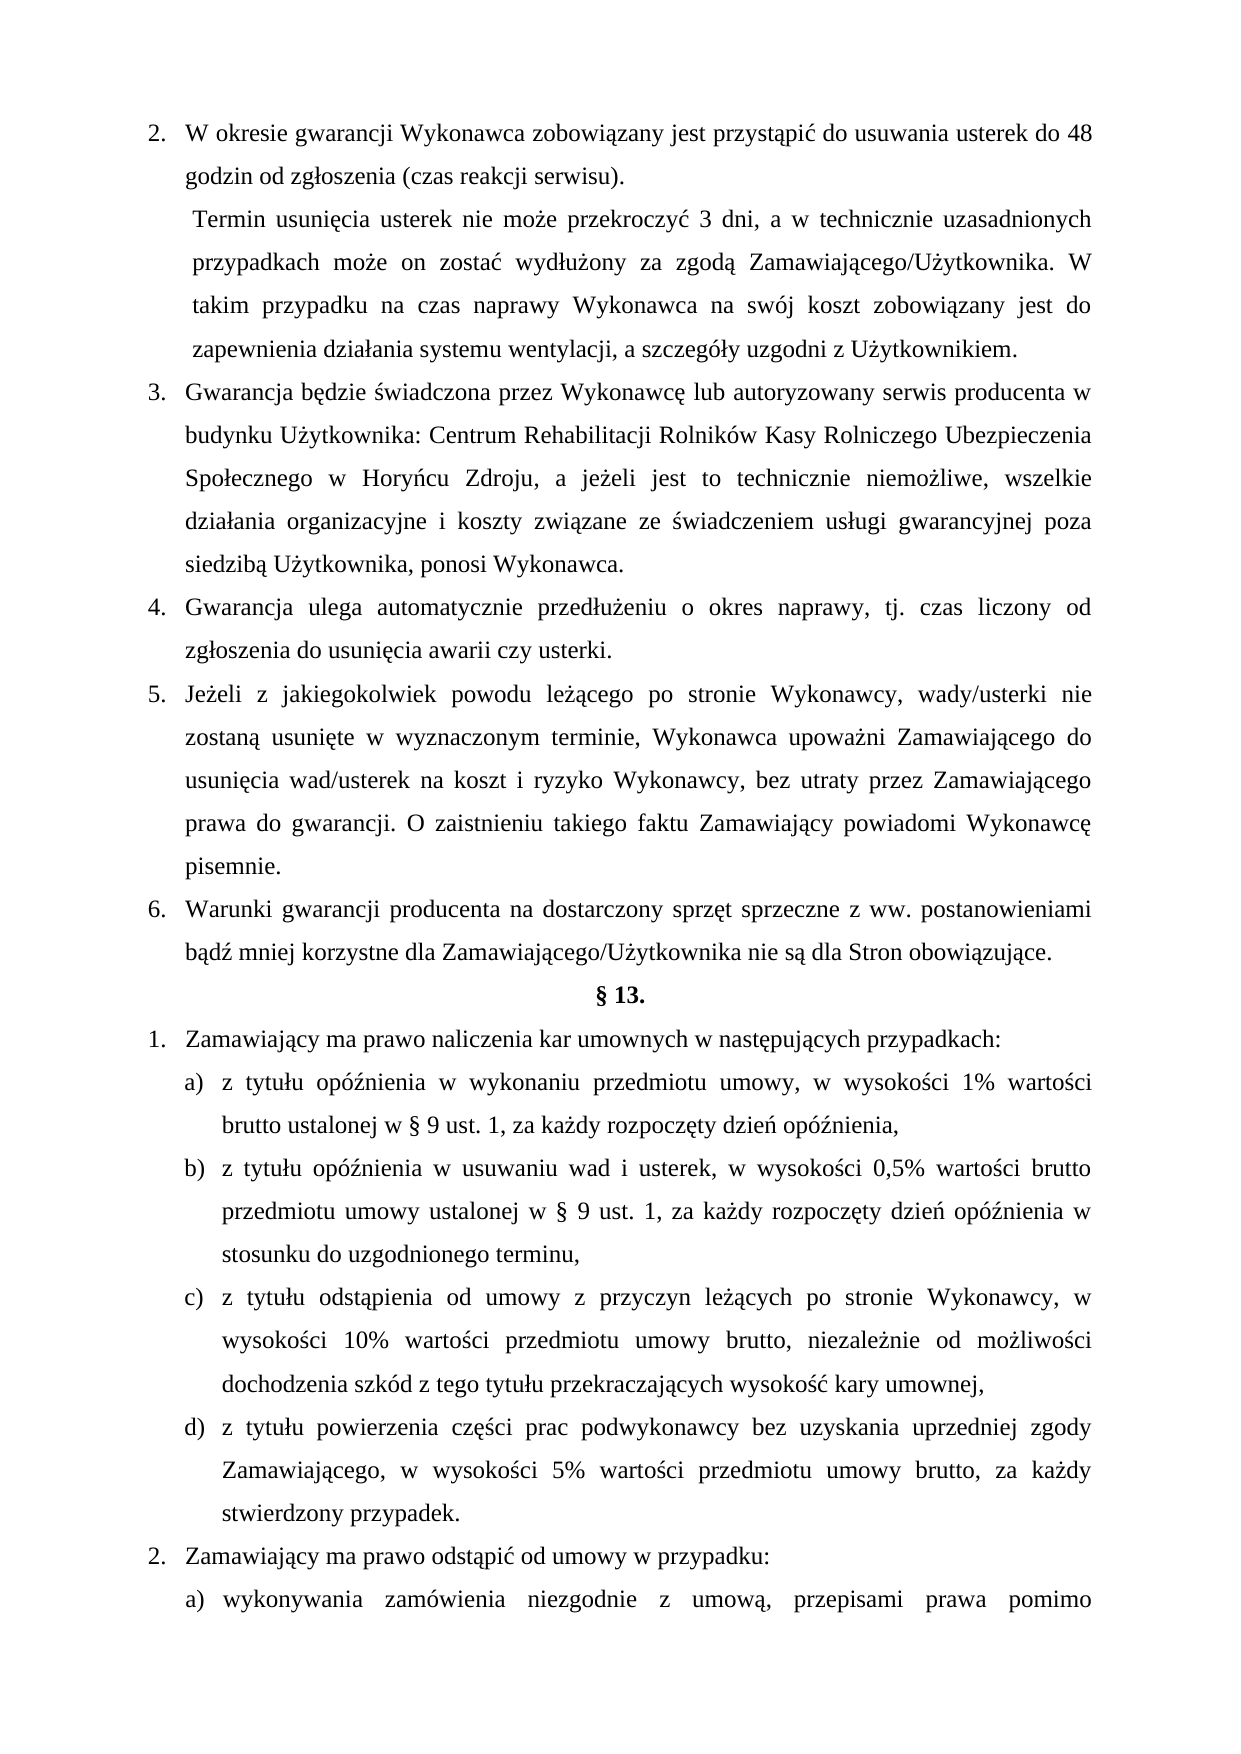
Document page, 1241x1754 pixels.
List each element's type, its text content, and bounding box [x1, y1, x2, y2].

list Gwarancja ulega automatycznie przedłużeniu o okres naprawy, tj. czas liczony od zgłoszenia do usunięcia awarii czy usterki. [148, 592, 1092, 664]
list Warunki gwarancji producenta na dostarczony sprzęt sprzeczne z ww. postanowieniami bądź mniej korzystne dla Zamawiającego/Użytkownika nie są dla Stron obowiązujące. [148, 894, 1092, 966]
list Jeżeli z jakiegokolwiek powodu leżącego po stronie Wykonawcy, wady/usterki nie zostaną usunięte w wyznaczonym terminie, Wykonawca upoważni Zamawiającego do usunięcia wad/usterek na koszt i ryzyko Wykonawcy, bez utraty przez Zamawiającego prawa do gwarancji. O zaistnieniu takiego faktu Zamawiający powiadomi Wykonawcę pisemnie. [148, 679, 1092, 880]
list z tytułu odstąpienia od umowy z przyczyn leżących po stronie Wykonawcy, w wysokości 10% wartości przedmiotu umowy brutto, niezależnie od możliwości dochodzenia szkód z tego tytułu przekraczających wysokość kary umownej, [184, 1282, 1092, 1397]
list z tytułu powierzenia części prac podwykonawcy bez uzyskania uprzedniej zgody Zamawiającego, w wysokości 5% wartości przedmiotu umowy brutto, za każdy stwierdzony przypadek. [184, 1412, 1092, 1527]
list Zamawiający ma prawo odstąpić od umowy w przypadku: [148, 1541, 1092, 1570]
text § 13. [148, 981, 1092, 1009]
list z tytułu opóźnienia w usuwaniu wad i usterek, w wysokości 0,5% wartości brutto przedmiotu umowy ustalonej w § 9 ust. 1, za każdy rozpoczęty dzień opóźnienia w stosunku do uzgodnionego terminu, [184, 1153, 1092, 1268]
list W okresie gwarancji Wykonawca zobowiązany jest przystąpić do usuwania usterek do 48 godzin od zgłoszenia (czas reakcji serwisu). [148, 118, 1092, 190]
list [185, 1584, 1092, 1613]
list Zamawiający ma prawo naliczenia kar umownych w następujących przypadkach: [148, 1024, 1092, 1052]
list Gwarancja będzie świadczona przez Wykonawcę lub autoryzowany serwis producenta w budynku Użytkownika: Centrum Rehabilitacji Rolników Kasy Rolniczego Ubezpieczenia Społecznego w Horyńcu Zdroju, a jeżeli jest to technicznie niemożliwe, wszelkie działania organizacyjne i koszty związane ze świadczeniem usługi gwarancyjnej poza siedzibą Użytkownika, ponosi Wykonawca. [148, 377, 1092, 578]
text Termin usunięcia usterek nie może przekroczyć 3 dni, a w technicznie uzasadnionych przypadkach może on zostać wydłużony za zgodą Zamawiającego/Użytkownika. W takim przypadku na czas naprawy Wykonawca na swój koszt zobowiązany jest do zapewnienia działania systemu wentylacji, a szczegóły uzgodni z Użytkownikiem. [192, 204, 1092, 362]
list z tytułu opóźnienia w wykonaniu przedmiotu umowy, w wysokości 1% wartości brutto ustalonej w § 9 ust. 1, za każdy rozpoczęty dzień opóźnienia, [184, 1067, 1092, 1139]
